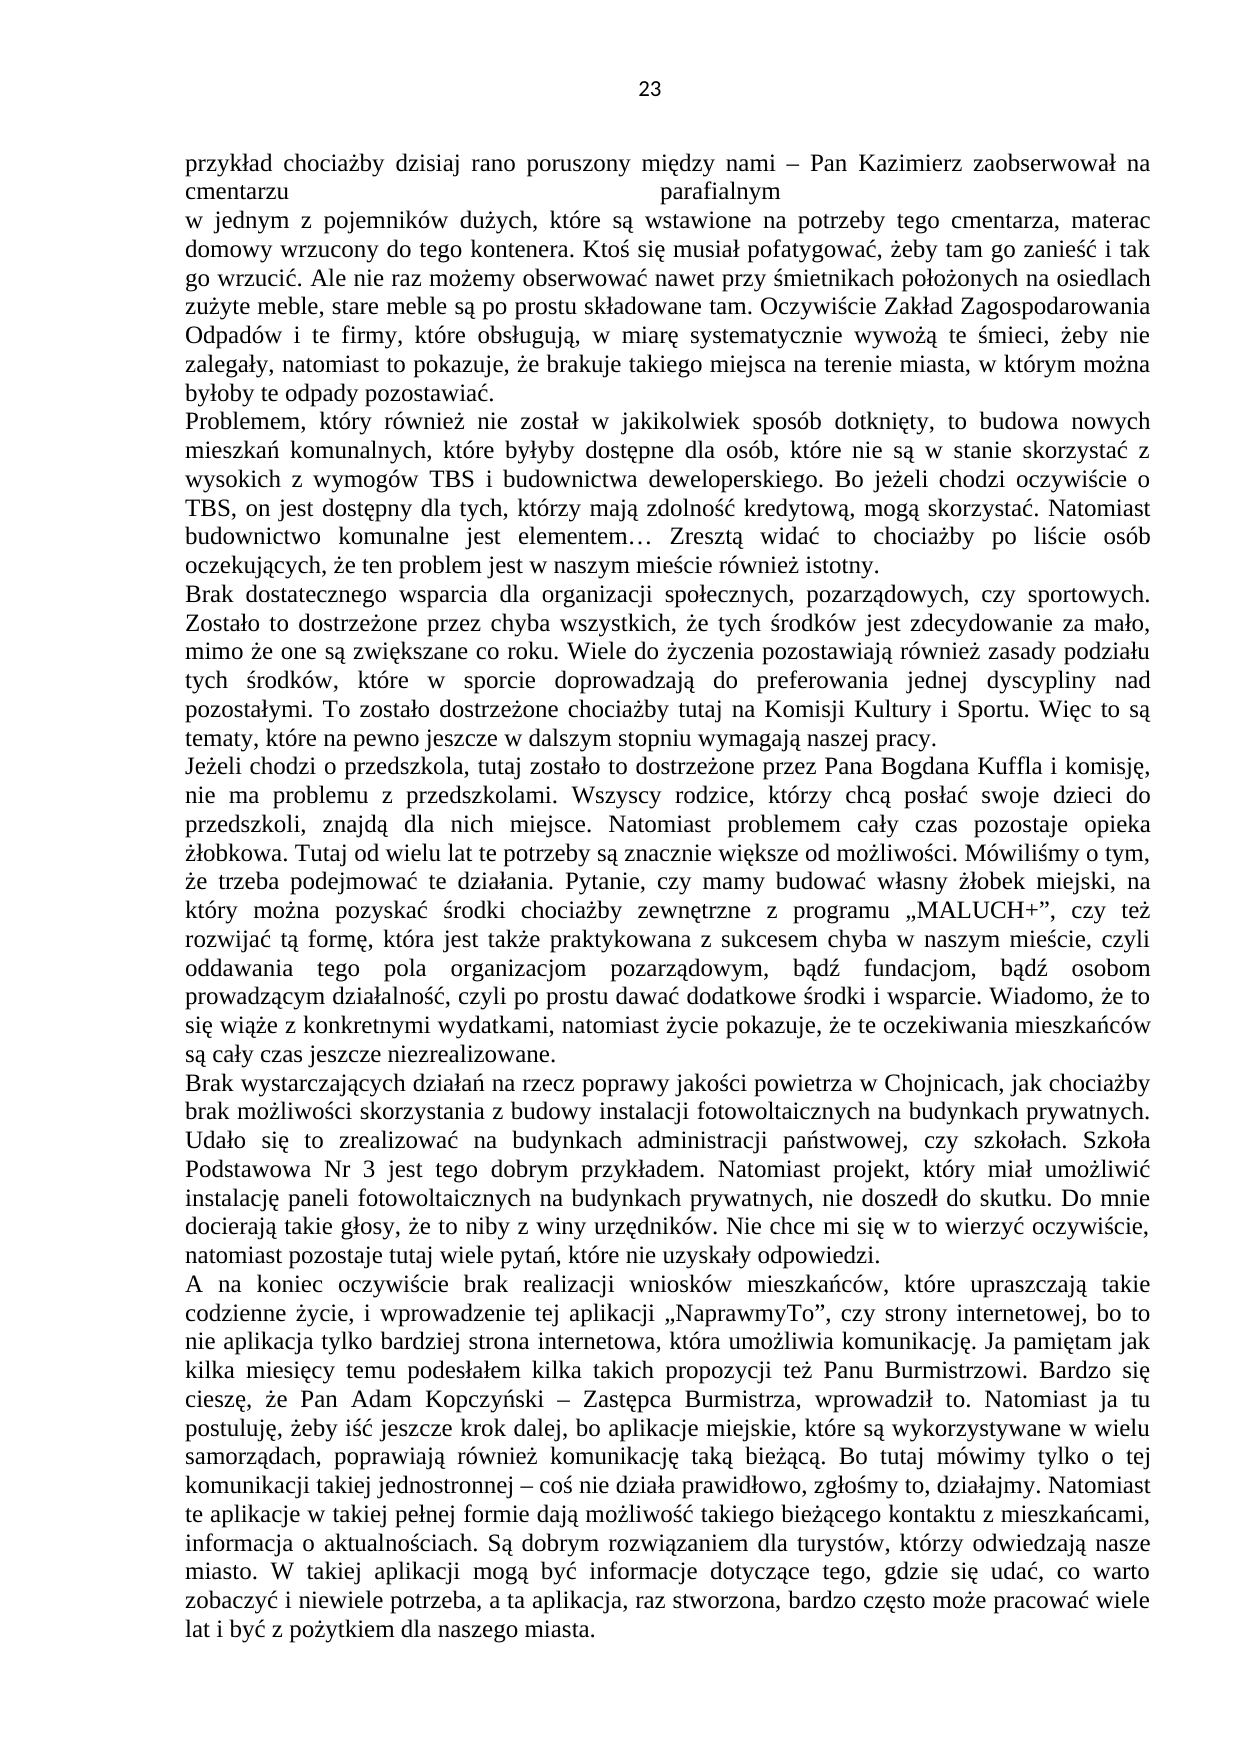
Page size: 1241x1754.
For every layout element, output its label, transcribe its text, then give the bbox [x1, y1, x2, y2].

text Problemem, który również nie został w jakikolwiek sposób dotknięty, to budowa nowych mieszkań komunalnych, które byłyby dostępne dla osób, które nie są w stanie skorzystać z wysokich z wymogów TBS i budownictwa deweloperskiego. Bo jeżeli chodzi oczywiście o TBS, on jest dostępny dla tych, którzy mają zdolność kredytową, mogą skorzystać. Natomiast budownictwo komunalne jest elementem… Zresztą widać to chociażby po liście osób oczekujących, że ten problem jest w naszym mieście również istotny. [185, 406, 1152, 579]
text Brak wystarczających działań na rzecz poprawy jakości powietrza w Chojnicach, jak chociażby brak możliwości skorzystania z budowy instalacji fotowoltaicznych na budynkach prywatnych. Udało się to zrealizować na budynkach administracji państwowej, czy szkołach. Szkoła Podstawowa Nr 3 jest tego dobrym przykładem. Natomiast projekt, który miał umożliwić instalację paneli fotowoltaicznych na budynkach prywatnych, nie doszedł do skutku. Do mnie docierają takie głosy, że to niby z winy urzędników. Nie chce mi się w to wierzyć oczywiście, natomiast pozostaje tutaj wiele pytań, które nie uzyskały odpowiedzi. [185, 1068, 1152, 1269]
text Jeżeli chodzi o przedszkola, tutaj zostało to dostrzeżone przez Pana Bogdana Kuffla i komisję, nie ma problemu z przedszkolami. Wszyscy rodzice, którzy chcą posłać swoje dzieci do przedszkoli, znajdą dla nich miejsce. Natomiast problemem cały czas pozostaje opieka żłobkowa. Tutaj od wielu lat te potrzeby są znacznie większe od możliwości. Mówiliśmy o tym, że trzeba podejmować te działania. Pytanie, czy mamy budować własny żłobek miejski, na który można pozyskać środki chociażby zewnętrzne z programu „MALUCH+”, czy też rozwijać tą formę, która jest także praktykowana z sukcesem chyba w naszym mieście, czyli oddawania tego pola organizacjom pozarządowym, bądź fundacjom, bądź osobom prowadzącym działalność, czyli po prostu dawać dodatkowe środki i wsparcie. Wiadomo, że to się wiąże z konkretnymi wydatkami, natomiast życie pokazuje, że te oczekiwania mieszkańców są cały czas jeszcze niezrealizowane. [185, 751, 1152, 1068]
text A na koniec oczywiście brak realizacji wniosków mieszkańców, które upraszczają takie codzienne życie, i wprowadzenie tej aplikacji „NaprawmyTo”, czy strony internetowej, bo to nie aplikacja tylko bardziej strona internetowa, która umożliwia komunikację. Ja pamiętam jak kilka miesięcy temu podesłałem kilka takich propozycji też Panu Burmistrzowi. Bardzo się cieszę, że Pan Adam Kopczyński – Zastępca Burmistrza, wprowadził to. Natomiast ja tu postuluję, żeby iść jeszcze krok dalej, bo aplikacje miejskie, które są wykorzystywane w wielu samorządach, poprawiają również komunikację taką bieżącą. Bo tutaj mówimy tylko o tej komunikacji takiej jednostronnej – coś nie działa prawidłowo, zgłośmy to, działajmy. Natomiast te aplikacje w takiej pełnej formie dają możliwość takiego bieżącego kontaktu z mieszkańcami, informacja o aktualnościach. Są dobrym rozwiązaniem dla turystów, którzy odwiedzają nasze miasto. W takiej aplikacji mogą być informacje dotyczące tego, gdzie się udać, co warto zobaczyć i niewiele potrzeba, a ta aplikacja, raz stworzona, bardzo często może pracować wiele lat i być z pożytkiem dla naszego miasta. [185, 1269, 1152, 1643]
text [185, 148, 1152, 406]
text Brak dostatecznego wsparcia dla organizacji społecznych, pozarządowych, czy sportowych. Zostało to dostrzeżone przez chyba wszystkich, że tych środków jest zdecydowanie za mało, mimo że one są zwiększane co roku. Wiele do życzenia pozostawiają również zasady podziału tych środków, które w sporcie doprowadzają do preferowania jednej dyscypliny nad pozostałymi. To zostało dostrzeżone chociażby tutaj na Komisji Kultury i Sportu. Więc to są tematy, które na pewno jeszcze w dalszym stopniu wymagają naszej pracy. [185, 579, 1152, 751]
